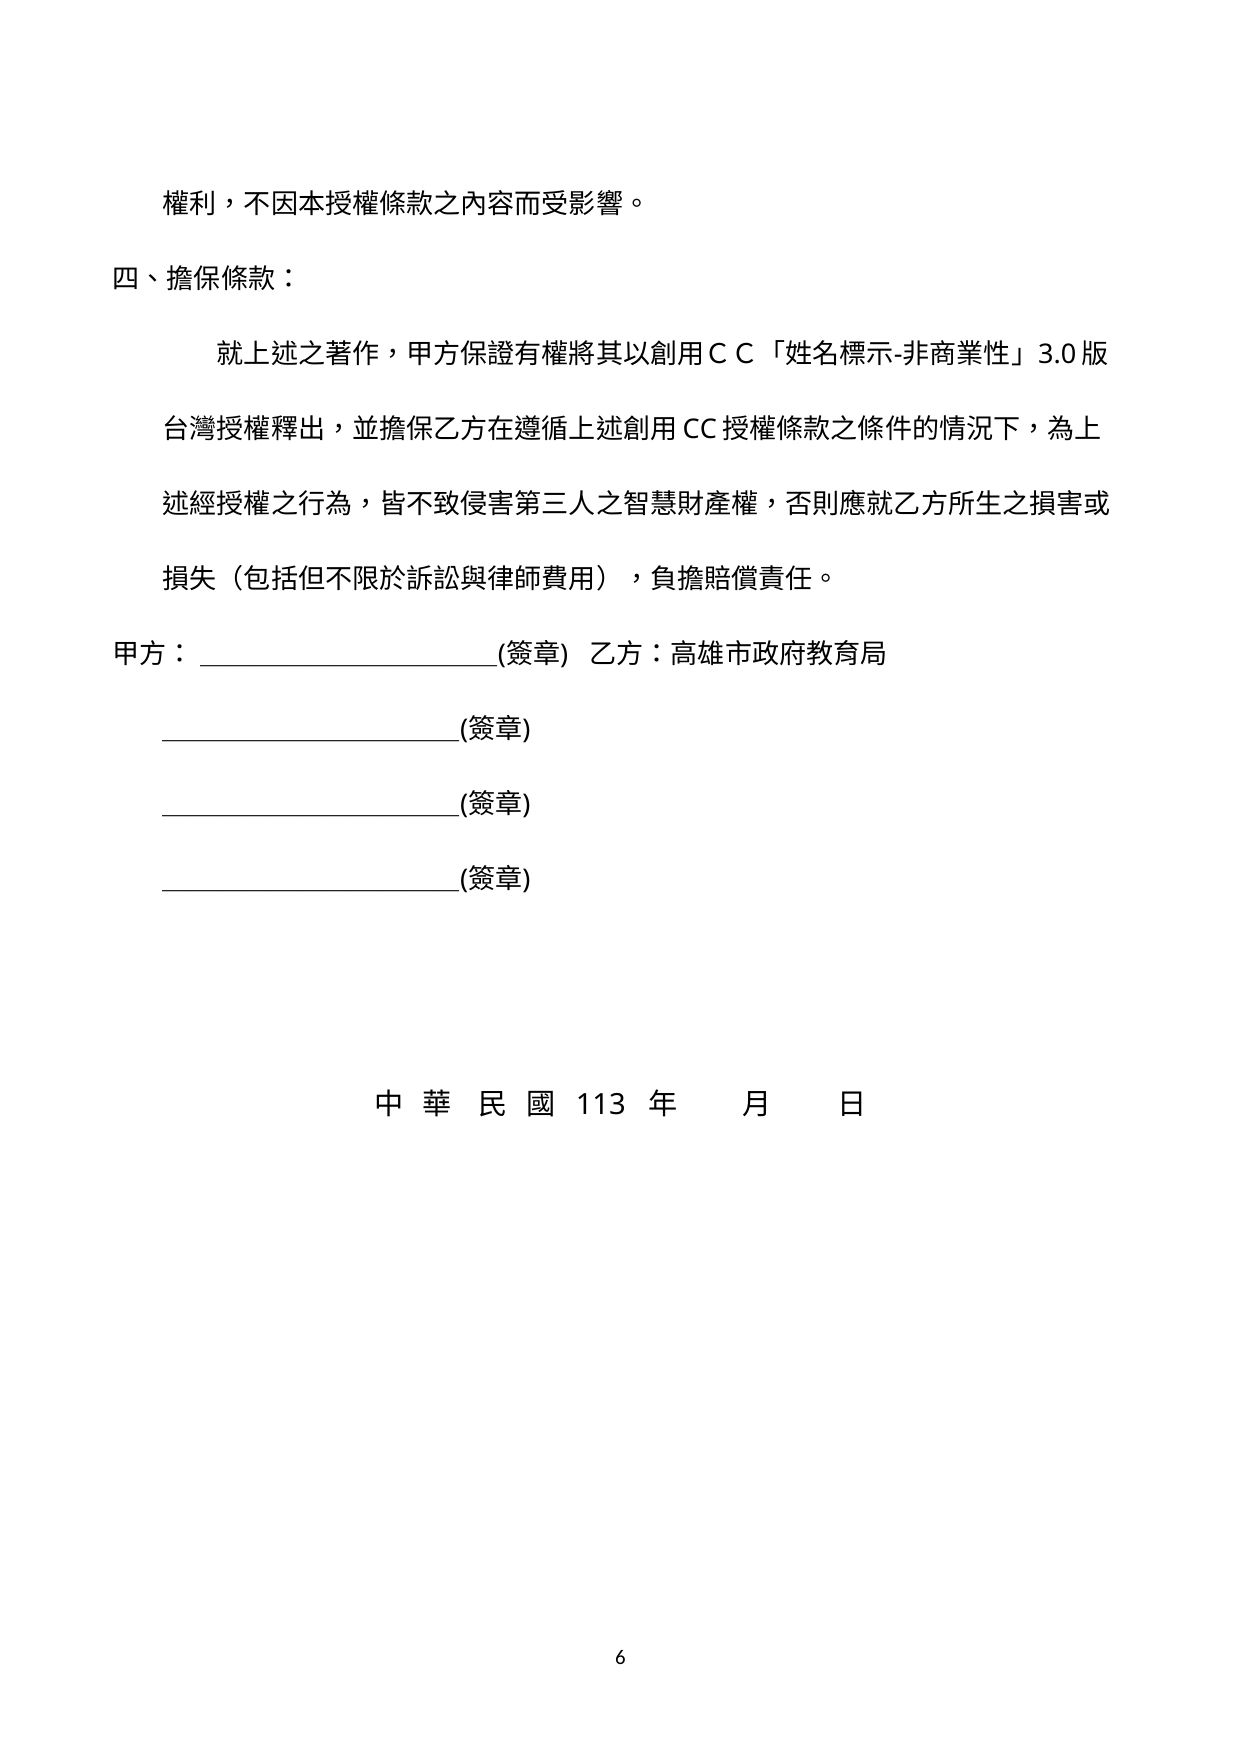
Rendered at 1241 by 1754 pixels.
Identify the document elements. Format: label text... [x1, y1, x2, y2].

text 甲方： ＿＿＿＿＿＿＿＿＿＿＿(簽章) 乙方：高雄市政府教育局 [112, 614, 1128, 689]
text 四、擔保條款： [112, 239, 1128, 314]
text 就上述之著作，甲方保證有權將其以創用ＣＣ「姓名標示-非商業性」3.0版台灣授權釋出，並擔保乙方在遵循上述創用CC授權條款之條件的情況下，為上述經授權之行為，皆不致侵害第三人之智慧財產權，否則應就乙方所生之損害或損失（包括但不限於訴訟與律師費用），負擔賠償責任。 [162, 314, 1128, 614]
text ＿＿＿＿＿＿＿＿＿＿＿(簽章) [112, 764, 1128, 839]
text ＿＿＿＿＿＿＿＿＿＿＿(簽章) [112, 839, 1128, 914]
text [162, 164, 1128, 239]
text 中 華 民 國 113 年 月 日 [112, 1064, 1128, 1139]
text ＿＿＿＿＿＿＿＿＿＿＿(簽章) [112, 689, 1128, 764]
